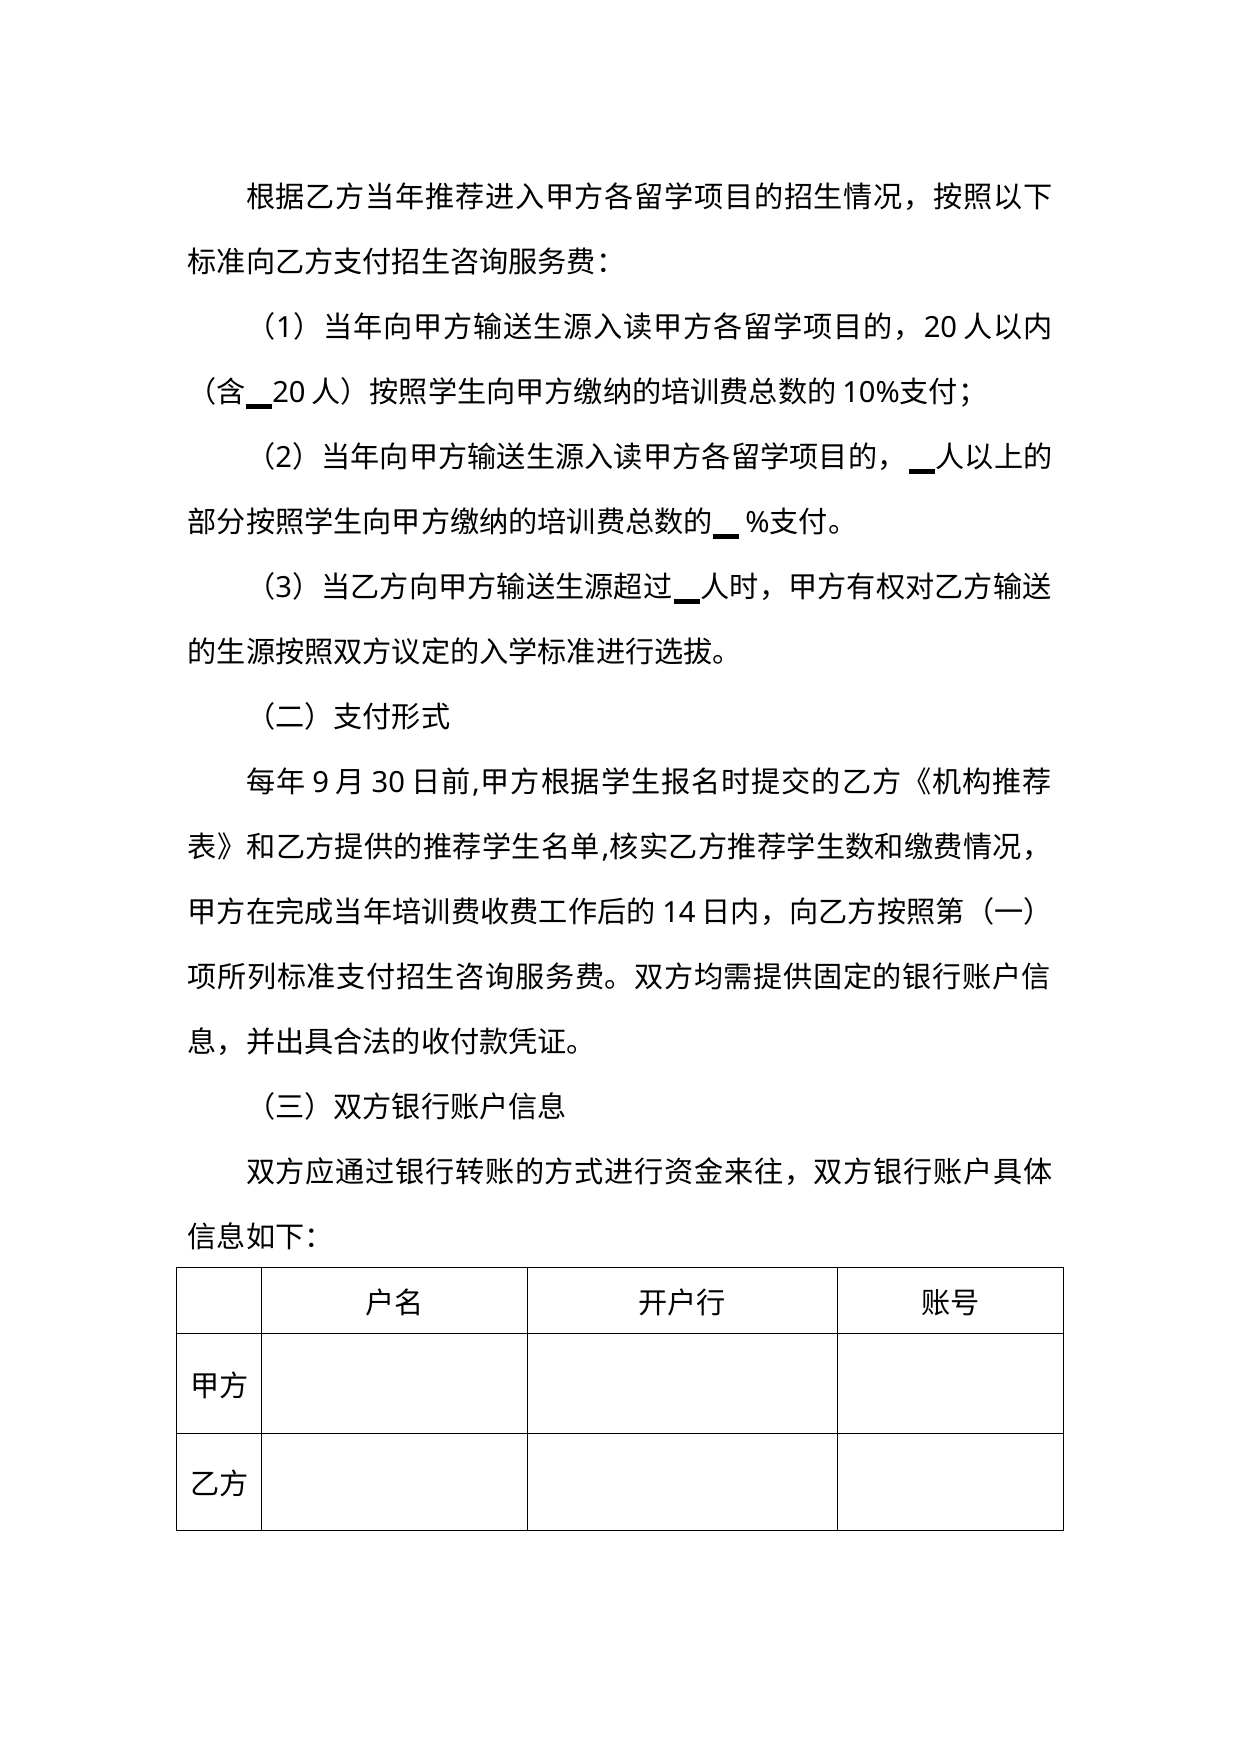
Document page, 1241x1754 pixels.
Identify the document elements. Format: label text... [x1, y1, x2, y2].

table_cell [262, 1334, 527, 1432]
text （三）双方银行账户信息 [187, 1072, 1053, 1137]
table_header 账号 [838, 1268, 1063, 1333]
text 根据乙方当年推荐进入甲方各留学项目的招生情况，按照以下标准向乙方支付招生咨询服务费： [187, 162, 1053, 292]
table_header 开户行 [528, 1268, 837, 1333]
table_cell [262, 1434, 527, 1530]
table_cell [528, 1434, 837, 1530]
table_cell 乙方 [177, 1434, 261, 1530]
text （1）当年向甲方输送生源入读甲方各留学项目的，20人以内（含 20人）按照学生向甲方缴纳的培训费总数的10%支付； [187, 292, 1053, 422]
text （2）当年向甲方输送生源入读甲方各留学项目的， 人以上的部分按照学生向甲方缴纳的培训费总数的 %支付。 [187, 422, 1053, 552]
text （二）支付形式 [187, 682, 1053, 747]
table_header 户名 [262, 1268, 527, 1333]
text 双方应通过银行转账的方式进行资金来往，双方银行账户具体信息如下： [187, 1137, 1053, 1267]
table_cell 甲方 [177, 1334, 261, 1432]
table_cell [838, 1334, 1063, 1432]
text （3）当乙方向甲方输送生源超过 人时，甲方有权对乙方输送的生源按照双方议定的入学标准进行选拔。 [187, 552, 1053, 682]
table_cell [528, 1334, 837, 1432]
table_cell [838, 1434, 1063, 1530]
table_header [177, 1268, 261, 1333]
text 每年9月30日前,甲方根据学生报名时提交的乙方《机构推荐表》和乙方提供的推荐学生名单,核实乙方推荐学生数和缴费情况，甲方在完成当年培训费收费工作后的14日内，向乙方按照第（一）项所列标准支付招生咨询服务费。双方均需提供固定的银行账户信息，并出具合法的收付款凭证。 [187, 747, 1053, 1072]
